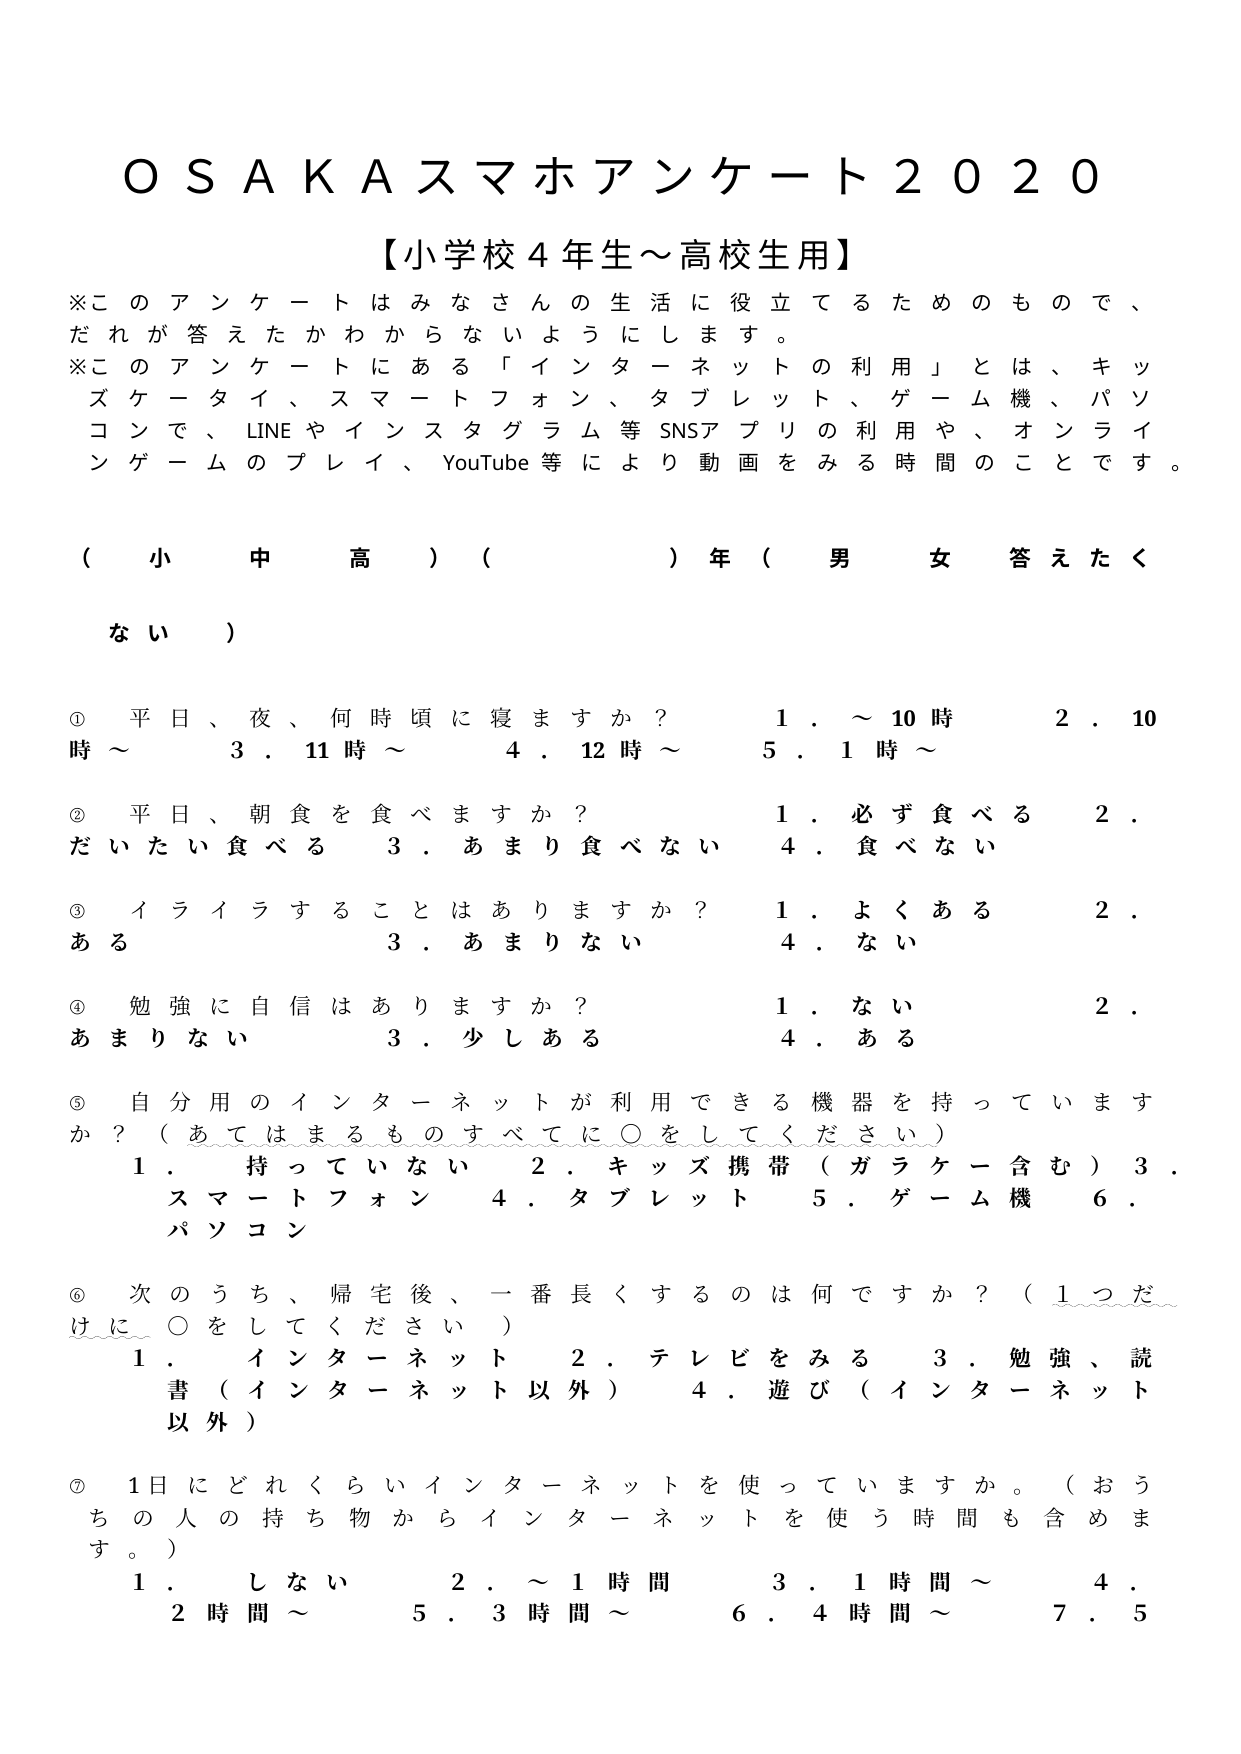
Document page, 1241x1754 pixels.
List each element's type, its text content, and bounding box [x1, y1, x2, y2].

text （ 小 中 高 ）（ ）年（ 男 女 答えたくない ） [69, 541, 1171, 669]
list インターネット ２．テレビをみる ３．勉強、読書（インターネット以外） ４．遊び（インターネット以外） [111, 1341, 1171, 1437]
text ⑥ 次のうち、帰宅後、一番長くするのは何ですか？（１つだけに ○をしてください ） [69, 1277, 1171, 1341]
text ＯＳＡＫＡスマホアンケート２０２０ [69, 125, 1171, 221]
text ※このアンケートはみなさんの生活に役立てるためのもので、だれが答えたかわからないようにします。 [69, 285, 1171, 349]
text ② 平日、朝食を食べますか？ １．必ず食べる ２．だいたい食べる ３．あまり食べない ４．食べない [69, 797, 1171, 861]
text ① 平日、夜、何時頃に寝ますか？ １．〜10時 ２．10時～ ３．11時～ ４．12時～ ５．１時～ [69, 701, 1171, 765]
text ④ 勉強に自信はありますか？ １．ない ２．あまりない ３．少しある ４．ある [69, 989, 1171, 1053]
text ⑤ 自分用のインターネットが利用できる機器を持っていますか？（あてはまるものすべてに〇をしてください） [69, 1085, 1171, 1149]
text ※このアンケートにある「インターネットの利用」とは、キッズケータイ、スマートフォン、タブレット、ゲーム機、パソコンで、LINEやインスタグラム等SNSアプリの利用や、オンラインゲームのプレイ、YouTube等により動画をみる時間のことです。 [69, 349, 1171, 477]
list 持っていない ２．キッズ携帯（ガラケー含む）３．スマートフォン ４．タブレット ５．ゲーム機 ６．パソコン [111, 1149, 1171, 1245]
text ⑦ 1日にどれくらいインターネットを使っていますか。（おうちの人の持ち物からインターネットを使う時間も含めます。） [69, 1468, 1171, 1564]
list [113, 1564, 1171, 1628]
text 【小学校４年生～高校生用】 [69, 221, 1171, 285]
text ③ イライラすることはありますか？ １．よくある ２．ある ３．あまりない ４．ない [69, 893, 1171, 957]
